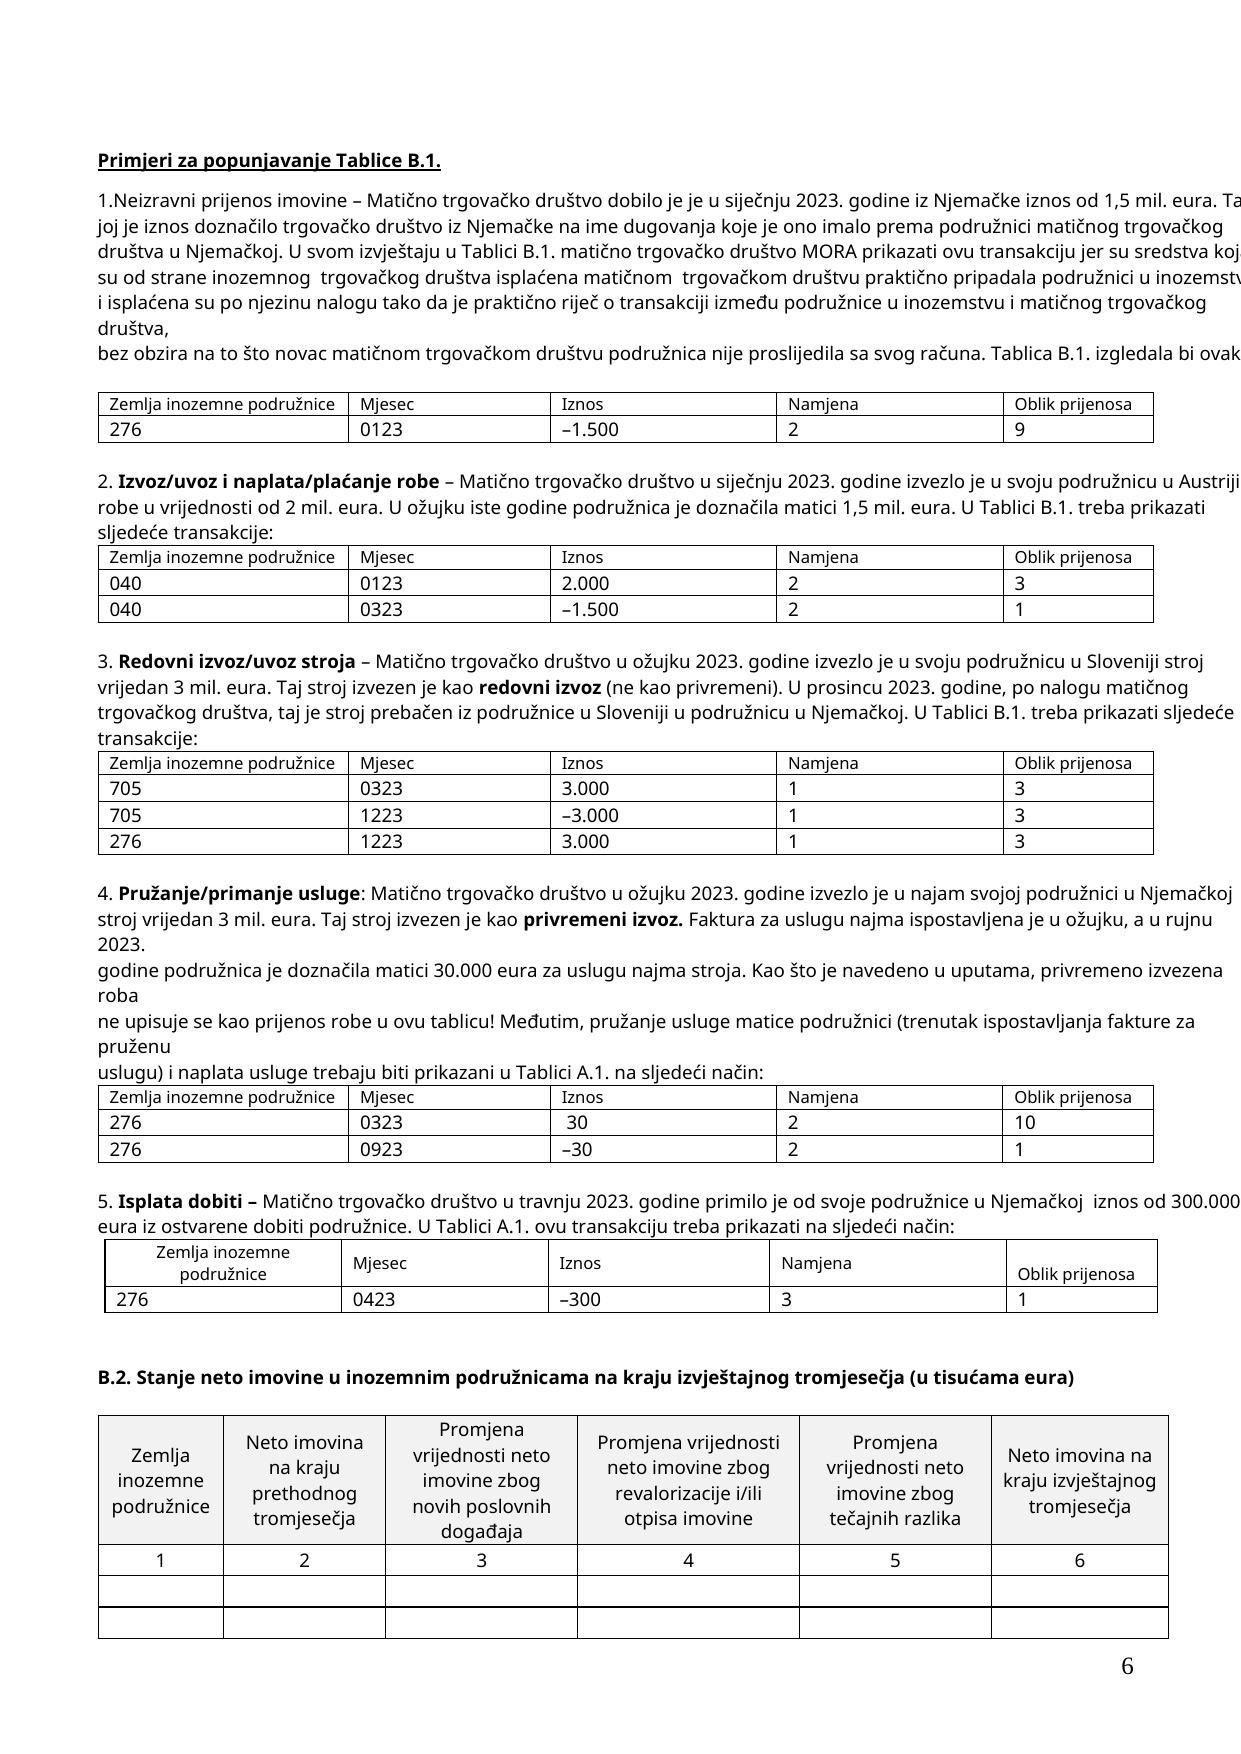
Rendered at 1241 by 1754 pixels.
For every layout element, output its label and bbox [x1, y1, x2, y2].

table_header [75, 148, 1240, 1639]
